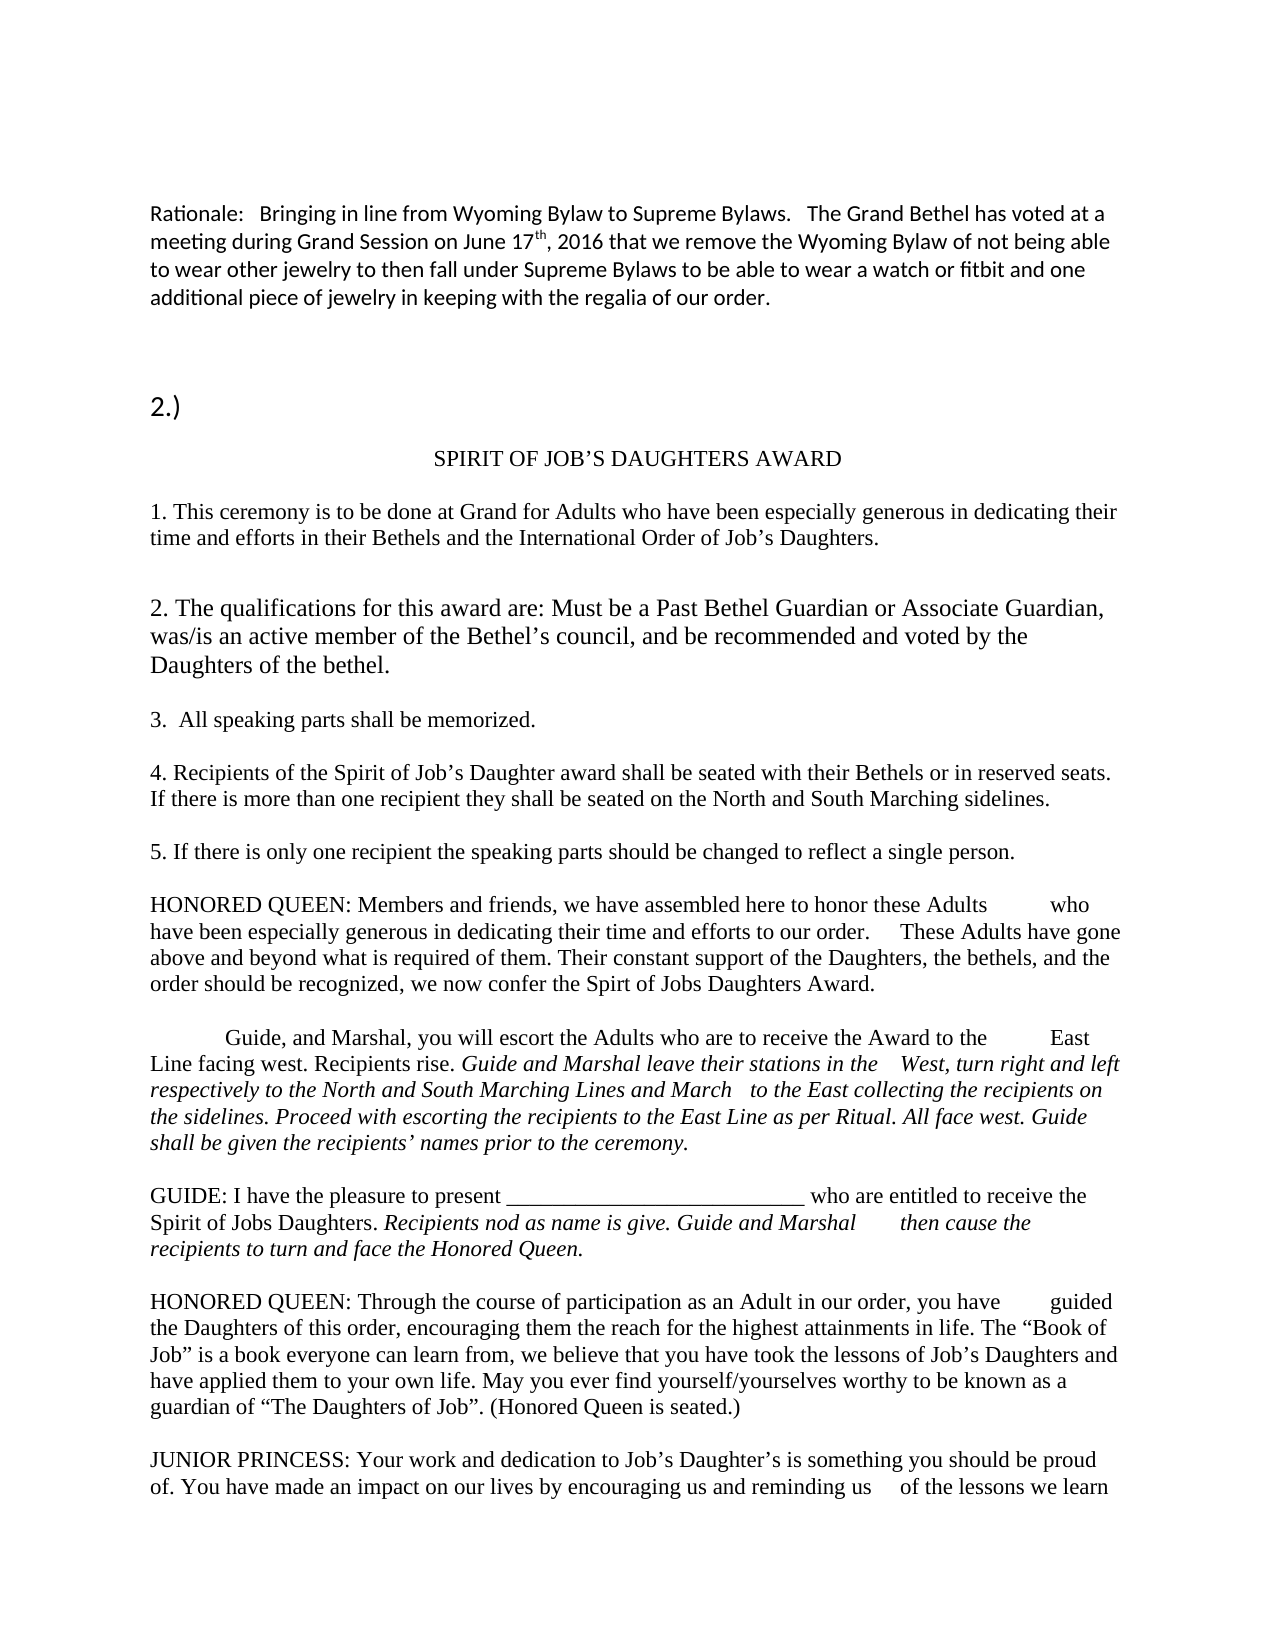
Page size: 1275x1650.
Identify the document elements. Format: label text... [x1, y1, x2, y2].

text HONORED QUEEN: Through the course of participation as an Adult in our order, you have guided the Daughters of this order, encouraging them the reach for the highest attainments in life. The “Book of Job” is a book everyone can learn from, we believe that you have took the lessons of Job’s Daughters and have applied them to your own life. May you ever find yourself/yourselves worthy to be known as a guardian of “The Daughters of Job”. (Honored Queen is seated.) [150, 1288, 1125, 1420]
text 2.) [150, 388, 1125, 424]
text 5. If there is only one recipient the speaking parts should be changed to reflect a single person. [150, 838, 1125, 865]
text GUIDE: I have the pleasure to present __________________________ who are entitled to receive the Spirit of Jobs Daughters. Recipients nod as name is give. Guide and Marshal then cause the recipients to turn and face the Honored Queen. [150, 1182, 1125, 1261]
text 2. The qualifications for this award are: Must be a Past Bethel Guardian or Associate Guardian, was/is an active member of the Bethel’s council, and be recommended and voted by the Daughters of the bethel. [112, 593, 1125, 679]
text Guide, and Marshal, you will escort the Adults who are to receive the Award to the East Line facing west. Recipients rise. Guide and Marshal leave their stations in the West, turn right and left respectively to the North and South Marching Lines and March to the East collecting the recipients on the sidelines. Proceed with escorting the recipients to the East Line as per Ritual. All face west. Guide shall be given the recipients’ names prior to the ceremony. [150, 1024, 1125, 1155]
text HONORED QUEEN: Members and friends, we have assembled here to honor these Adults who have been especially generous in dedicating their time and efforts to our order. These Adults have gone above and beyond what is required of them. Their constant support of the Daughters, the bethels, and the order should be recognized, we now confer the Spirt of Jobs Daughters Award. [150, 891, 1125, 997]
text 4. Recipients of the Spirit of Job’s Daughter award shall be seated with their Bethels or in reserved seats. If there is more than one recipient they shall be seated on the North and South Marching sidelines. [150, 759, 1125, 812]
text 1. This ceremony is to be done at Grand for Adults who have been especially generous in dedicating their time and efforts in their Bethels and the International Order of Job’s Daughters. [150, 498, 1125, 551]
text SPIRIT OF JOB’S DAUGHTERS AWARD [150, 445, 1125, 471]
text 3. All speaking parts shall be memorized. [150, 706, 1125, 732]
text Rationale: Bringing in line from Wyoming Bylaw to Supreme Bylaws. The Grand Bethel has voted at a meeting during Grand Session on June 17th, 2016 that we remove the Wyoming Bylaw of not being able to wear other jewelry to then fall under Supreme Bylaws to be able to wear a watch or fitbit and one additional piece of jewelry in keeping with the regalia of our order. [150, 199, 1125, 311]
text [150, 1447, 1125, 1499]
